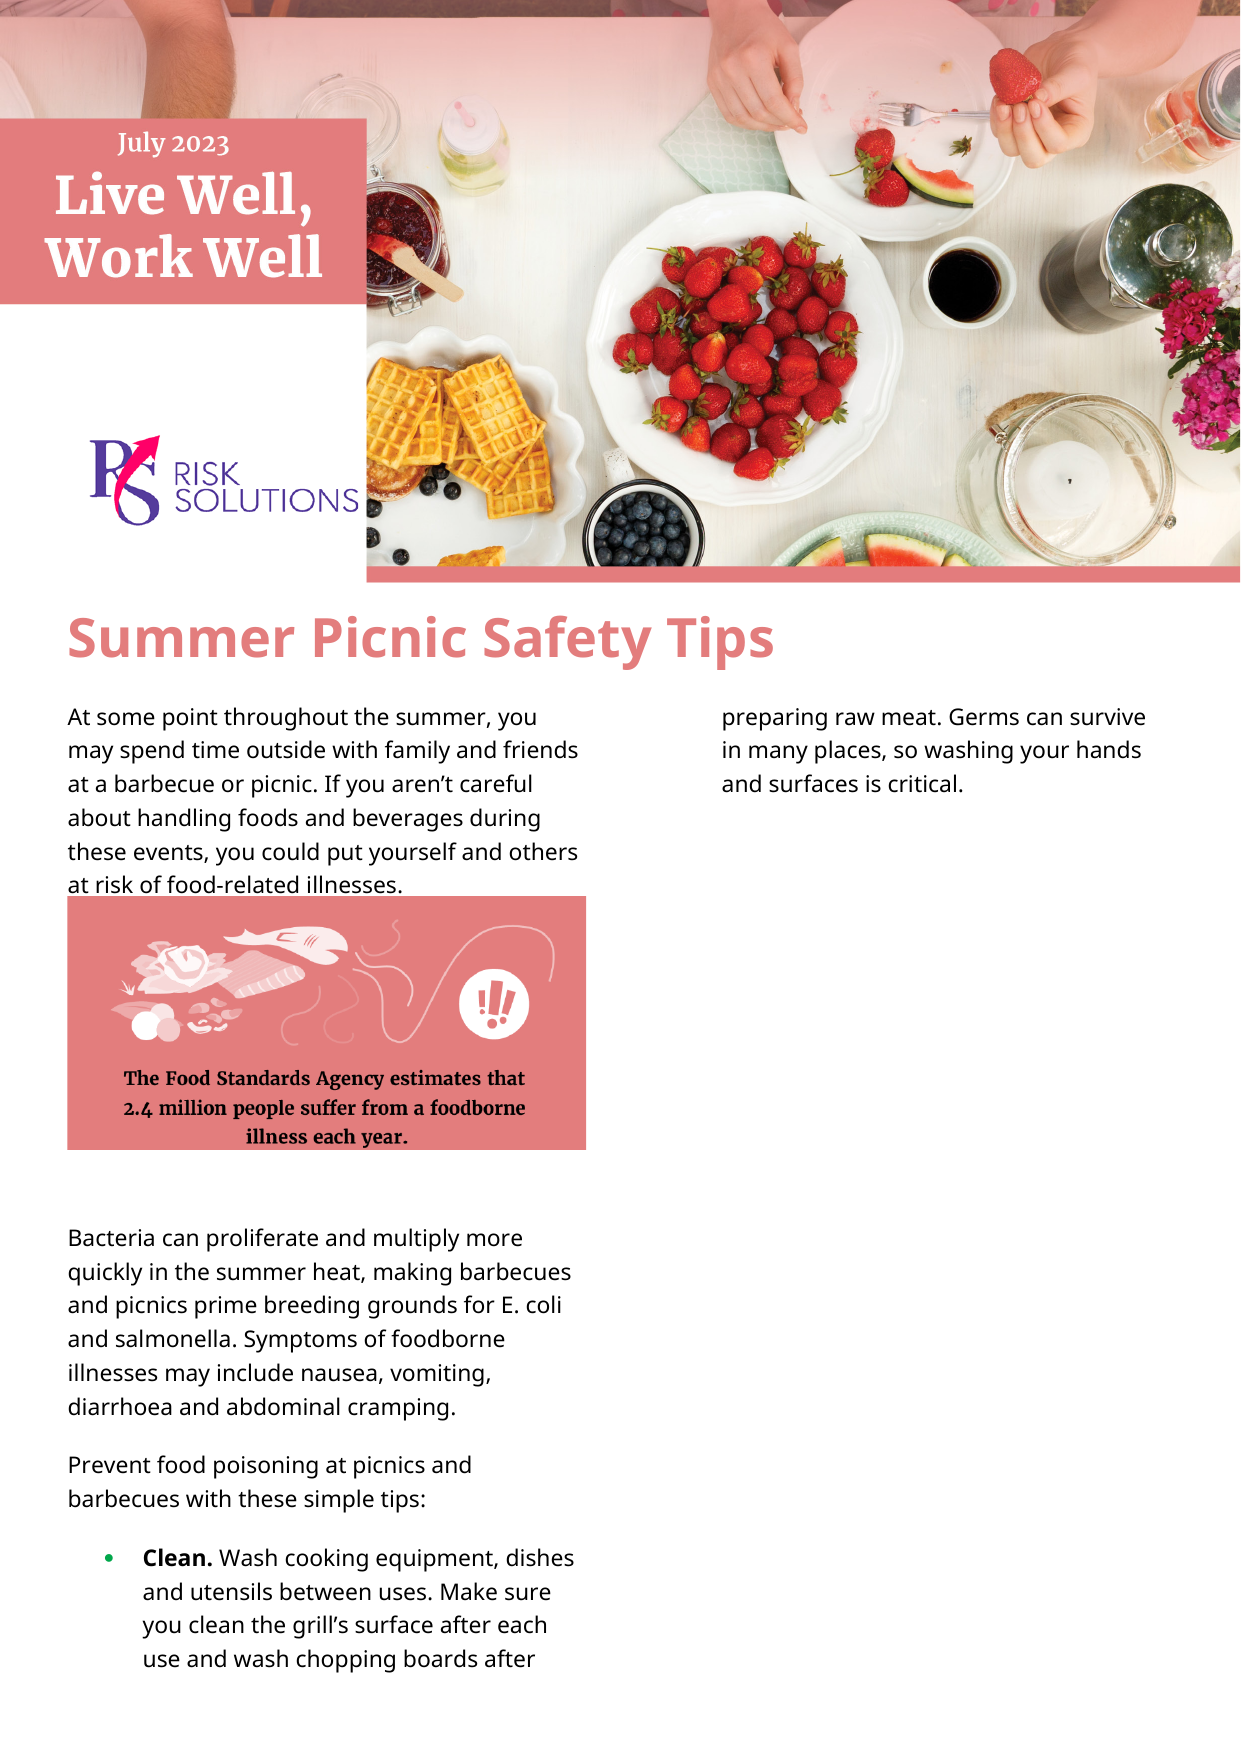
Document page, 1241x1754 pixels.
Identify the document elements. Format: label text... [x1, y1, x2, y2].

list Clean. Wash cooking equipment, dishes and utensils between uses. Make sure you clean the grill’s surface after each use and wash chopping boards after preparing raw meat. Germs can survive in many places, so washing your hands and surfaces is critical. [684, 700, 1165, 799]
text Prevent food poisoning at picnics and barbecues with these simple tips: [67, 1449, 586, 1514]
text Bacteria can proliferate and multiply more quickly in the summer heat, making barbecues and picnics prime breeding grounds for E. coli and salmonella. Symptoms of foodborne illnesses may include nausea, vomiting, diarrhoea and abdominal cramping. [67, 1222, 586, 1422]
picture [0, 0, 1241, 1754]
title Summer Picnic Safety Tips [67, 600, 1165, 674]
text At some point throughout the summer, you may spend time outside with family and friends at a barbecue or picnic. If you aren’t careful about handling foods and beverages during these events, you could put yourself and others at risk of food-related illnesses. [67, 700, 586, 900]
list Clean. Wash cooking equipment, dishes and utensils between uses. Make sure you clean the grill’s surface after each use and wash chopping boards after preparing raw meat. Germs can survive in many places, so washing your hands and surfaces is critical. [105, 1542, 586, 1674]
